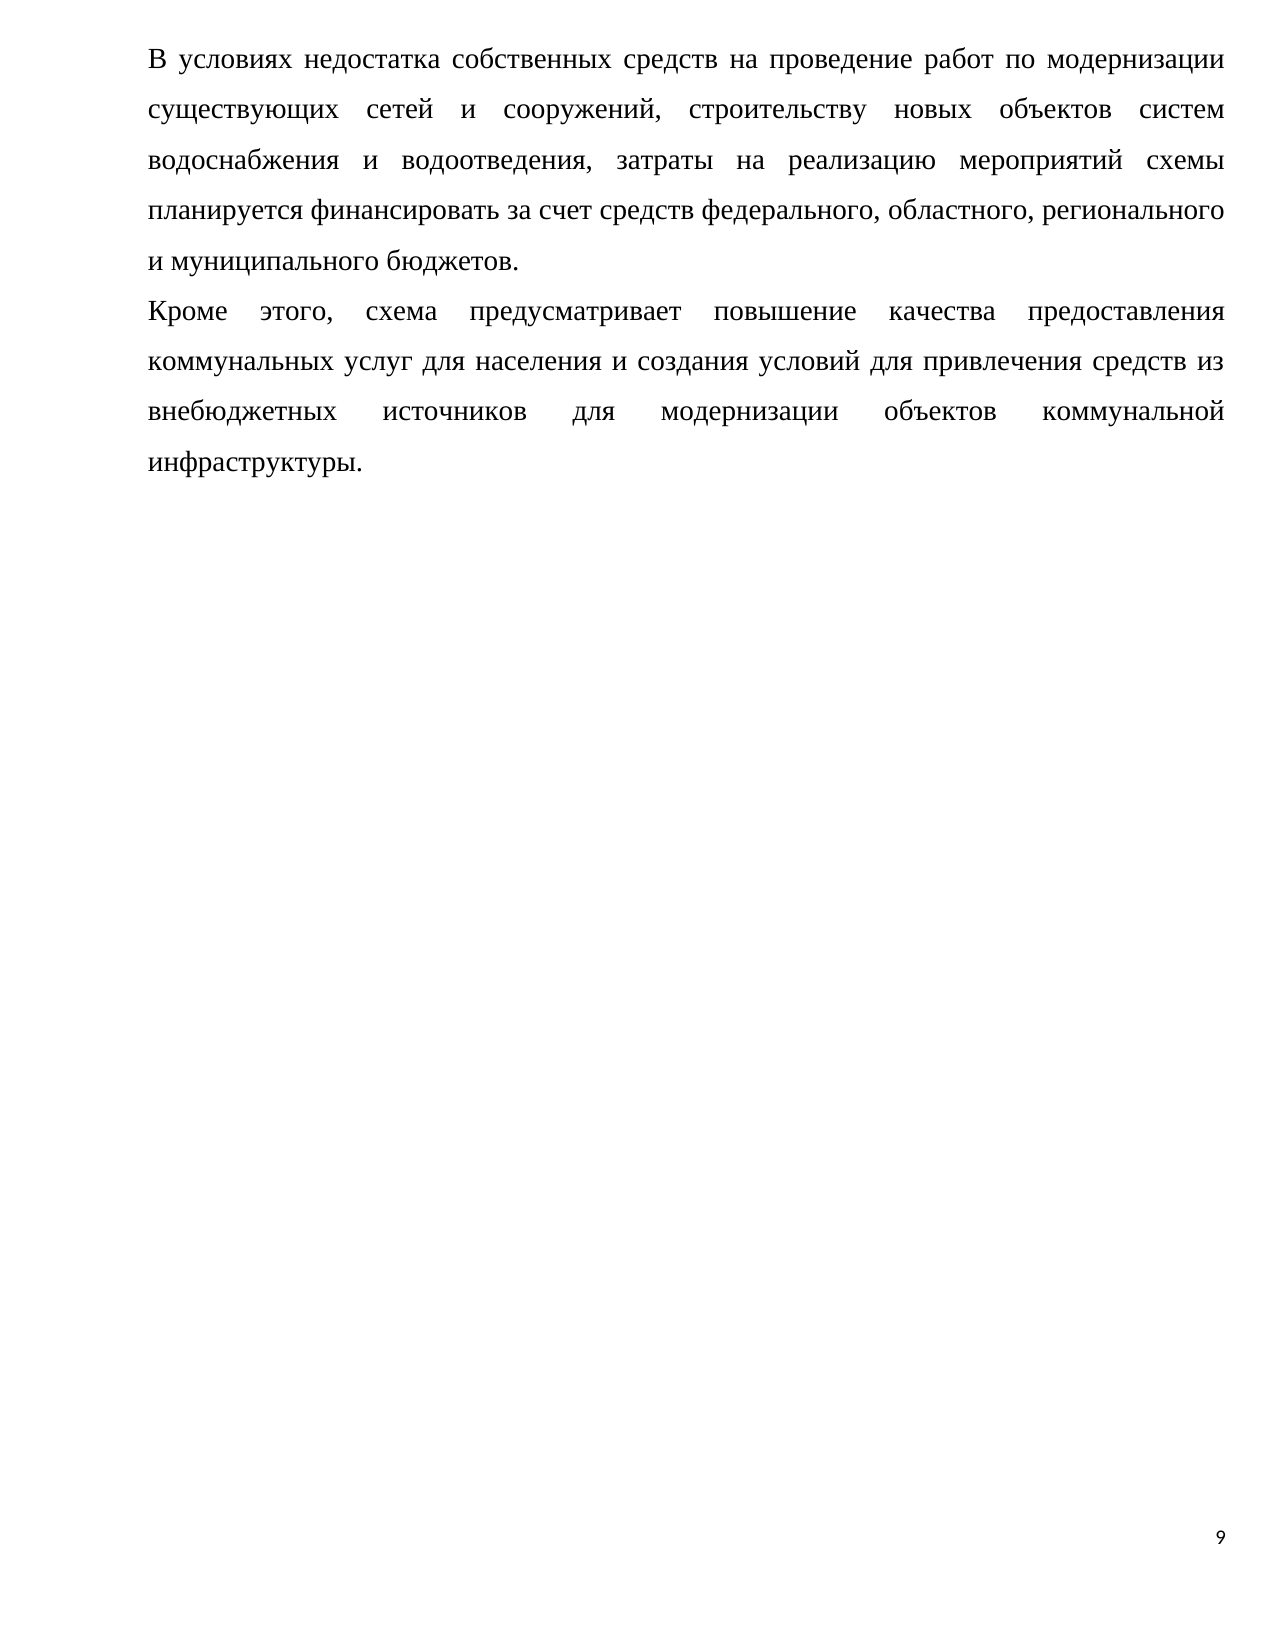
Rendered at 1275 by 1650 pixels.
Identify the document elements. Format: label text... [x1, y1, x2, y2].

text Кроме этого, схема предусматривает повышение качества предоставления коммунальных услуг для населения и создания условий для привлечения средств из внебюджетных источников для модернизации объектов коммунальной инфраструктуры. [148, 293, 1226, 477]
text В условиях недостатка собственных средств на проведение работ по модернизации существующих сетей и сооружений, строительству новых объектов систем водоснабжения и водоотведения, затраты на реализацию мероприятий схемы планируется финансировать за счет средств федерального, областного, регионального и муниципального бюджетов. [148, 41, 1226, 276]
